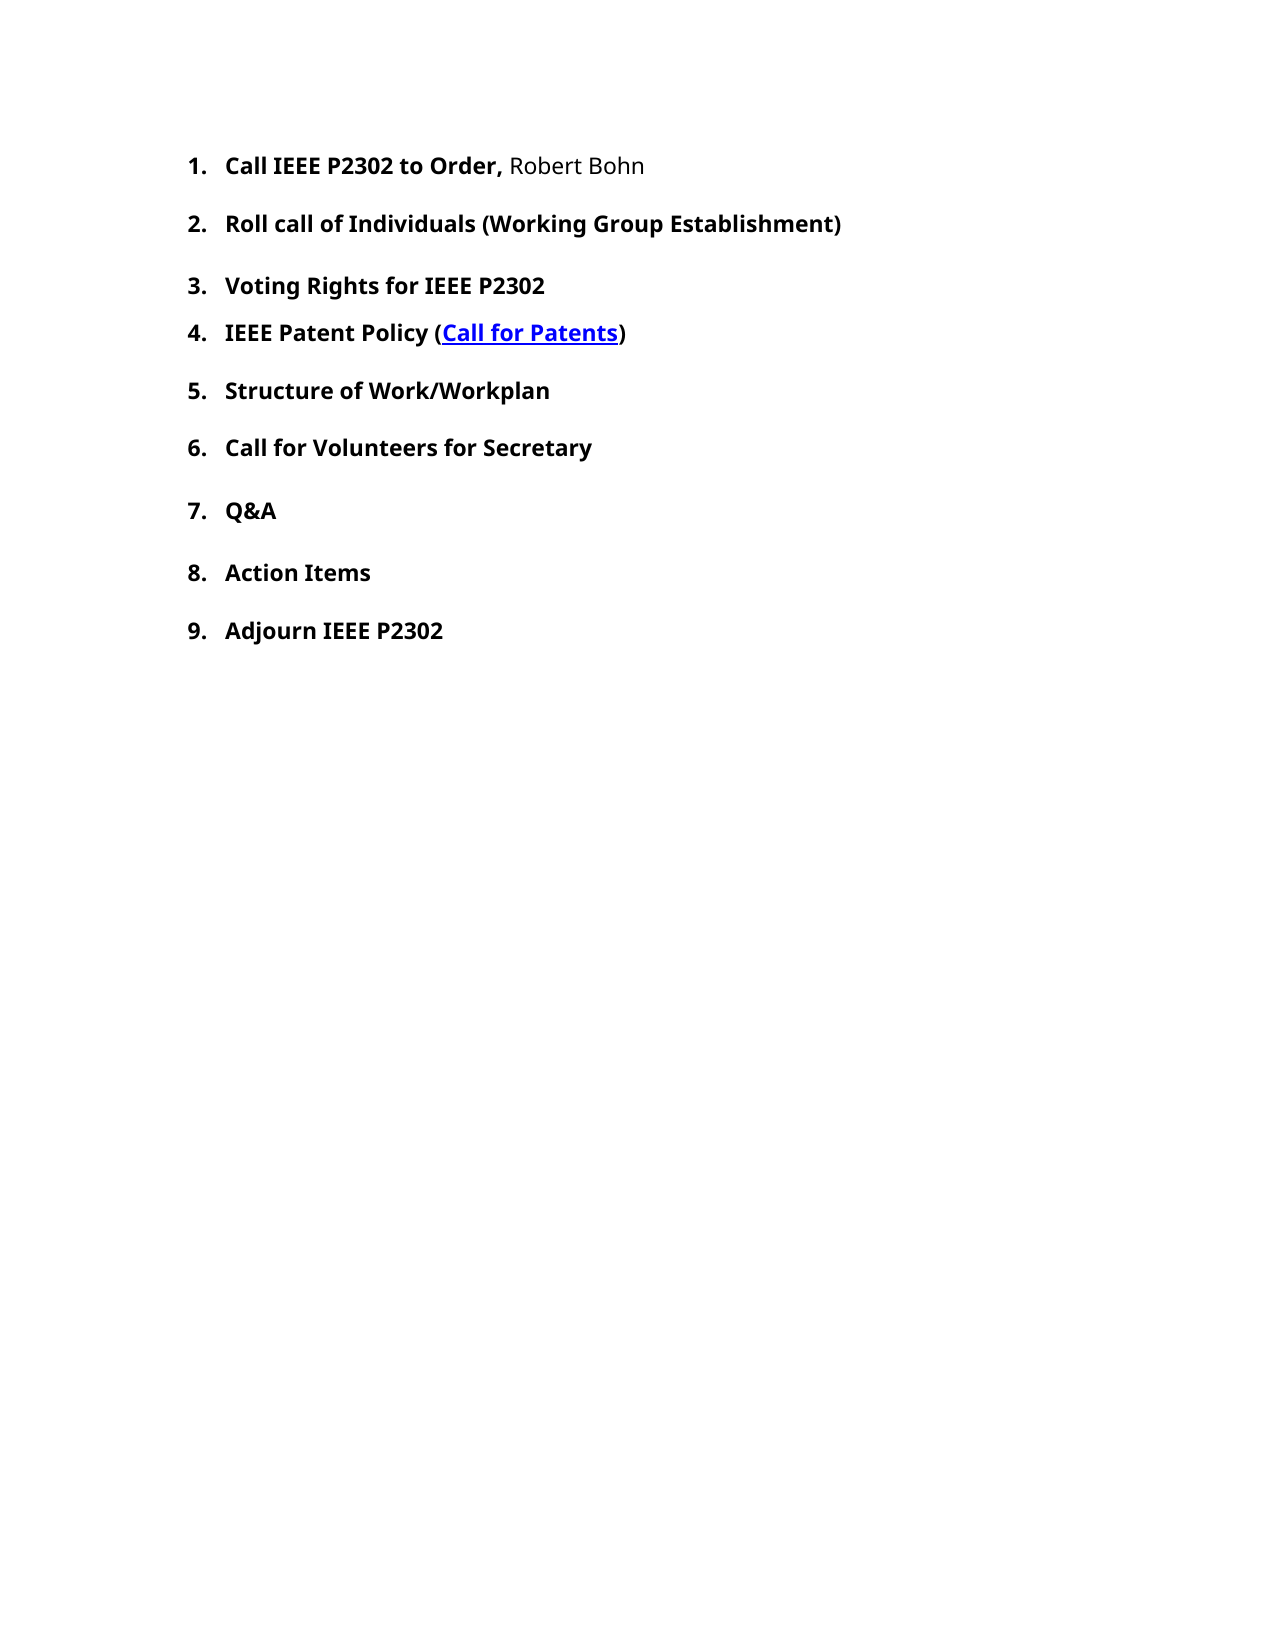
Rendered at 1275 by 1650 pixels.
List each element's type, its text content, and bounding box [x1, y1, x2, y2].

list IEEE Patent Policy (Call for Patents) [187, 317, 1125, 374]
list Voting Rights for IEEE P2302 [187, 270, 1125, 301]
list Q&A [187, 495, 1125, 526]
list Call for Volunteers for Secretary [187, 432, 1125, 463]
list Roll call of Individuals (Working Group Establishment) [187, 208, 1125, 239]
list Action Items [187, 557, 1125, 615]
list Adjourn IEEE P2302 [187, 615, 1125, 646]
list Structure of Work/Workplan [187, 374, 1125, 432]
list Call IEEE P2302 to Order, Robert Bohn [187, 150, 1125, 208]
